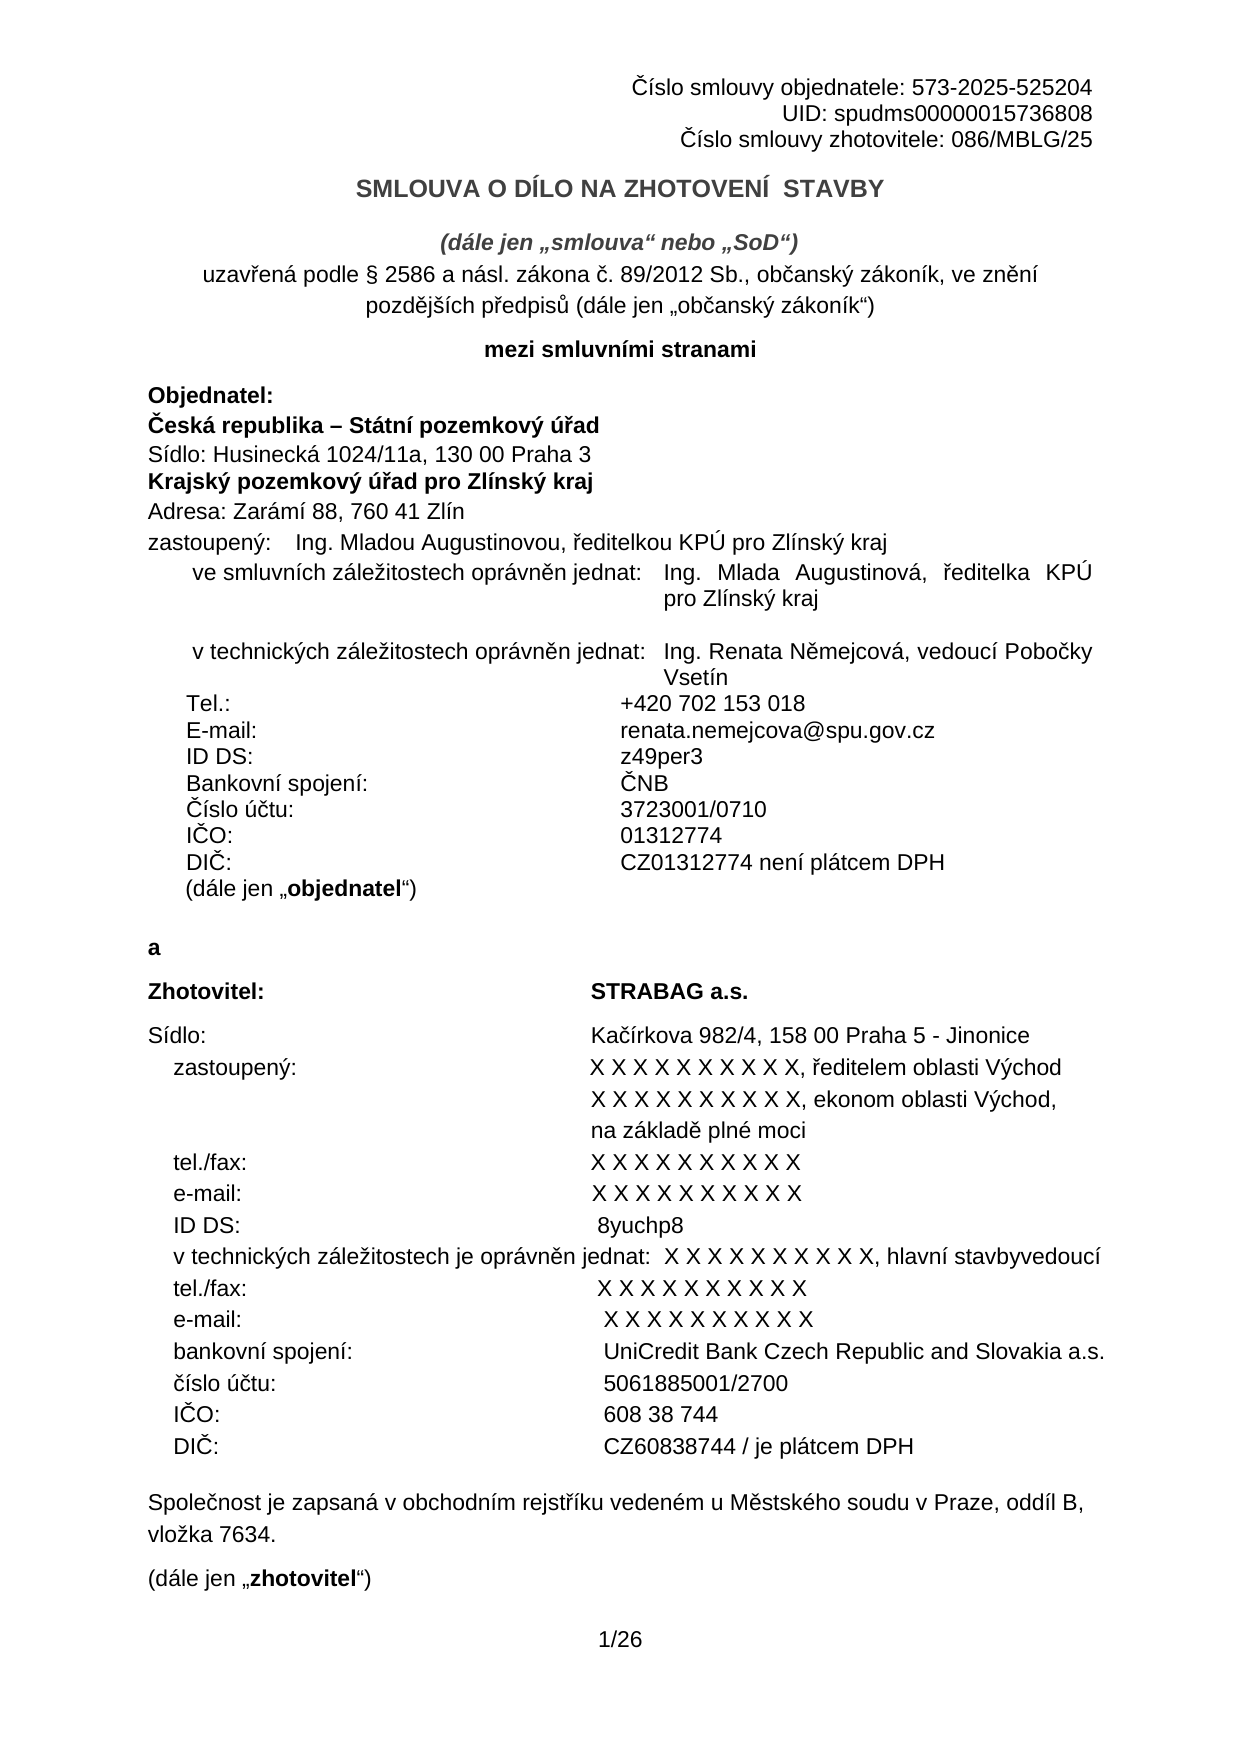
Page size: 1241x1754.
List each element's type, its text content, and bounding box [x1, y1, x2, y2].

text tel./fax: X X X X X X X X X X [148, 1149, 1093, 1175]
text (dále jen „smlouva“ nebo „SoD“) [148, 229, 1093, 255]
text Adresa: Zarámí 88, 760 41 Zlín [148, 498, 1093, 524]
text Objednatel: [148, 381, 1093, 410]
text Bankovní spojení: ČNB [148, 769, 1093, 796]
text Krajský pozemkový úřad pro Zlínský kraj [148, 468, 1093, 494]
text zastoupený: Ing. Mladou Augustinovou, ředitelkou KPÚ pro Zlínský kraj [148, 528, 1093, 555]
text bankovní spojení: UniCredit Bank Czech Republic and Slovakia a.s. [148, 1338, 1122, 1364]
text v technických záležitostech je oprávněn jednat: X X X X X X X X X X, hlavní stavbyvedoucí [148, 1243, 1122, 1270]
text DIČ: CZ01312774 není plátcem DPH [148, 848, 1093, 875]
text Číslo účtu: 3723001/0710 [148, 796, 1093, 822]
text Sídlo: Husinecká 1024/11a, 130 00 Praha 3 [148, 439, 1093, 468]
text číslo účtu: 5061885001/2700 [148, 1369, 1093, 1396]
text e-mail: X X X X X X X X X X [148, 1306, 1104, 1333]
text tel./fax: X X X X X X X X X X [148, 1275, 1093, 1301]
text IČO: 01312774 [148, 822, 1093, 848]
text SMLOUVA O DÍLO NA ZHOTOVENÍ STAVBY [148, 174, 1093, 202]
text Tel.: +420 702 153 018 [148, 690, 1093, 717]
text DIČ: CZ60838744 / je plátcem DPH [148, 1433, 1093, 1459]
text Zhotovitel: STRABAG a.s. [148, 978, 1093, 1005]
text na základě plné moci [148, 1117, 1093, 1143]
text e-mail: X X X X X X X X X X [148, 1180, 1104, 1207]
text Česká republika – Státní pozemkový úřad [148, 410, 1093, 439]
text ve smluvních záležitostech oprávněn jednat: Ing. Mlada Augustinová, ředitelka KPÚ pro Zlínský kraj [148, 559, 1093, 611]
text mezi smluvními stranami [148, 336, 1093, 363]
text ID DS: 8yuchp8 [148, 1212, 1104, 1238]
text Sídlo: Kačírkova 982/4, 158 00 Praha 5 - Jinonice [148, 1022, 1093, 1049]
text IČO: 608 38 744 [148, 1401, 1093, 1427]
text uzavřená podle § 2586 a násl. zákona č. 89/2012 Sb., občanský zákoník, ve znění pozdějších předpisů (dále jen „občanský zákoník“) [148, 261, 1093, 319]
text zastoupený: X X X X X X X X X X, ředitelem oblasti Východ [148, 1054, 1093, 1080]
text ID DS: z49per3 [148, 743, 1093, 769]
text (dále jen „zhotovitel“) [148, 1565, 1093, 1591]
text (dále jen „objednatel“) [148, 875, 1093, 901]
text E-mail: renata.nemejcova@spu.gov.cz [148, 717, 1093, 743]
text Společnost je zapsaná v obchodním rejstříku vedeném u Městského soudu v Praze, oddíl B, vložka 7634. [148, 1489, 1122, 1547]
text v technických záležitostech oprávněn jednat: Ing. Renata Němejcová, vedoucí Pobočky Vsetín [148, 638, 1093, 690]
text a [148, 934, 1093, 961]
text X X X X X X X X X X, ekonom oblasti Východ, [148, 1086, 1093, 1112]
